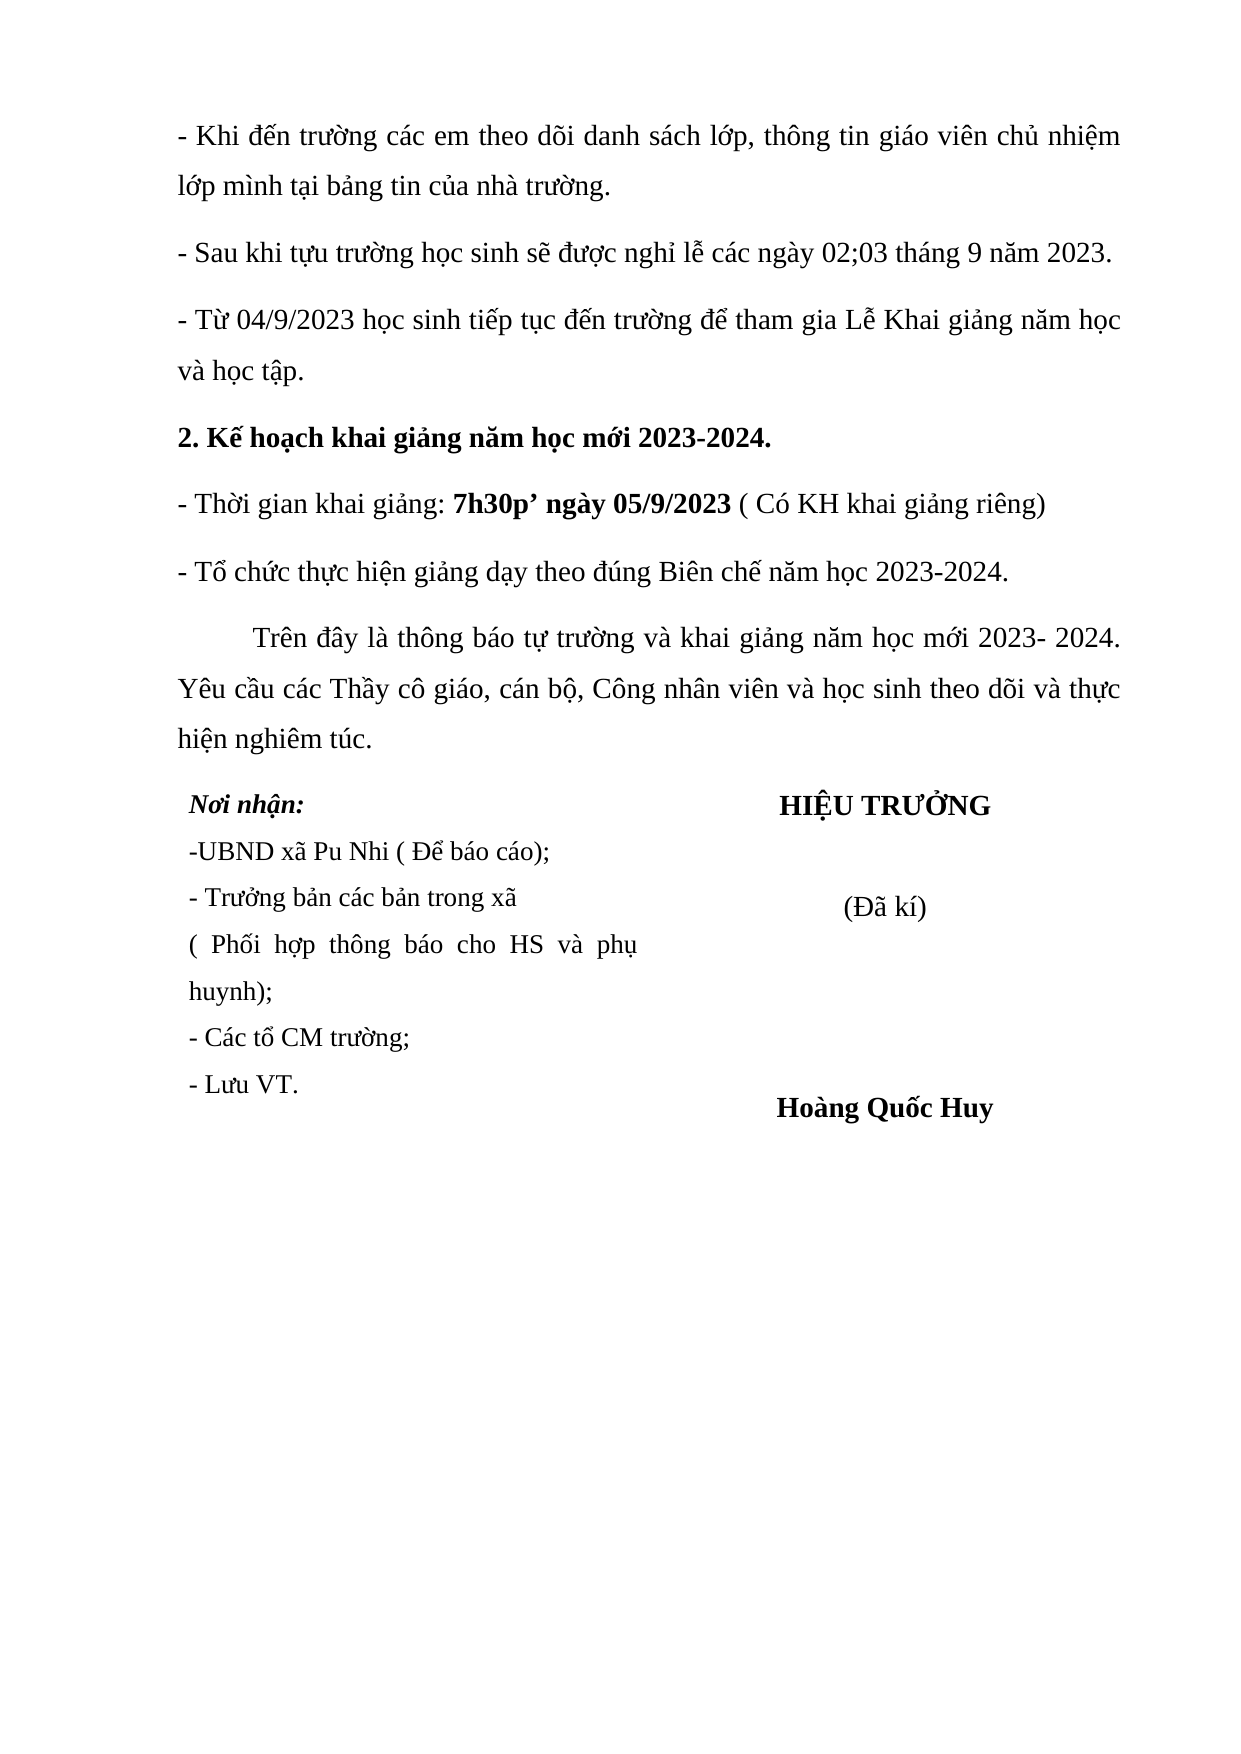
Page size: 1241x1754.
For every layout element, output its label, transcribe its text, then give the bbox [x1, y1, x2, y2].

text - Từ 04/9/2023 học sinh tiếp tục đến trường để tham gia Lễ Khai giảng năm học và học tập. [177, 302, 1122, 386]
text - Tổ chức thực hiện giảng dạy theo đúng Biên chế năm học 2023-2024. [177, 554, 1122, 587]
text 2. Kế hoạch khai giảng năm học mới 2023-2024. [177, 420, 1122, 453]
table_header HIỆU TRƯỞNG (Đã kí) Hoàng Quốc Huy [649, 788, 1121, 1140]
table_header Nơi nhận: -UBND xã Pu Nhi ( Để báo cáo); - Trưởng bản các bản trong xã ( Phối hợp thông báo cho HS và phụ huynh); - Các tổ CM trường; - Lưu VT. [177, 788, 649, 1140]
text - Khi đến trường các em theo dõi danh sách lớp, thông tin giáo viên chủ nhiệm lớp mình tại bảng tin của nhà trường. [177, 118, 1122, 202]
text - Sau khi tựu trường học sinh sẽ được nghỉ lễ các ngày 02;03 tháng 9 năm 2023. [177, 235, 1122, 269]
text Trên đây là thông báo tự trường và khai giảng năm học mới 2023- 2024. Yêu cầu các Thầy cô giáo, cán bộ, Công nhân viên và học sinh theo dõi và thực hiện nghiêm túc. [177, 621, 1122, 755]
text - Thời gian khai giảng: 7h30p’ ngày 05/9/2023 ( Có KH khai giảng riêng) [177, 487, 1122, 520]
